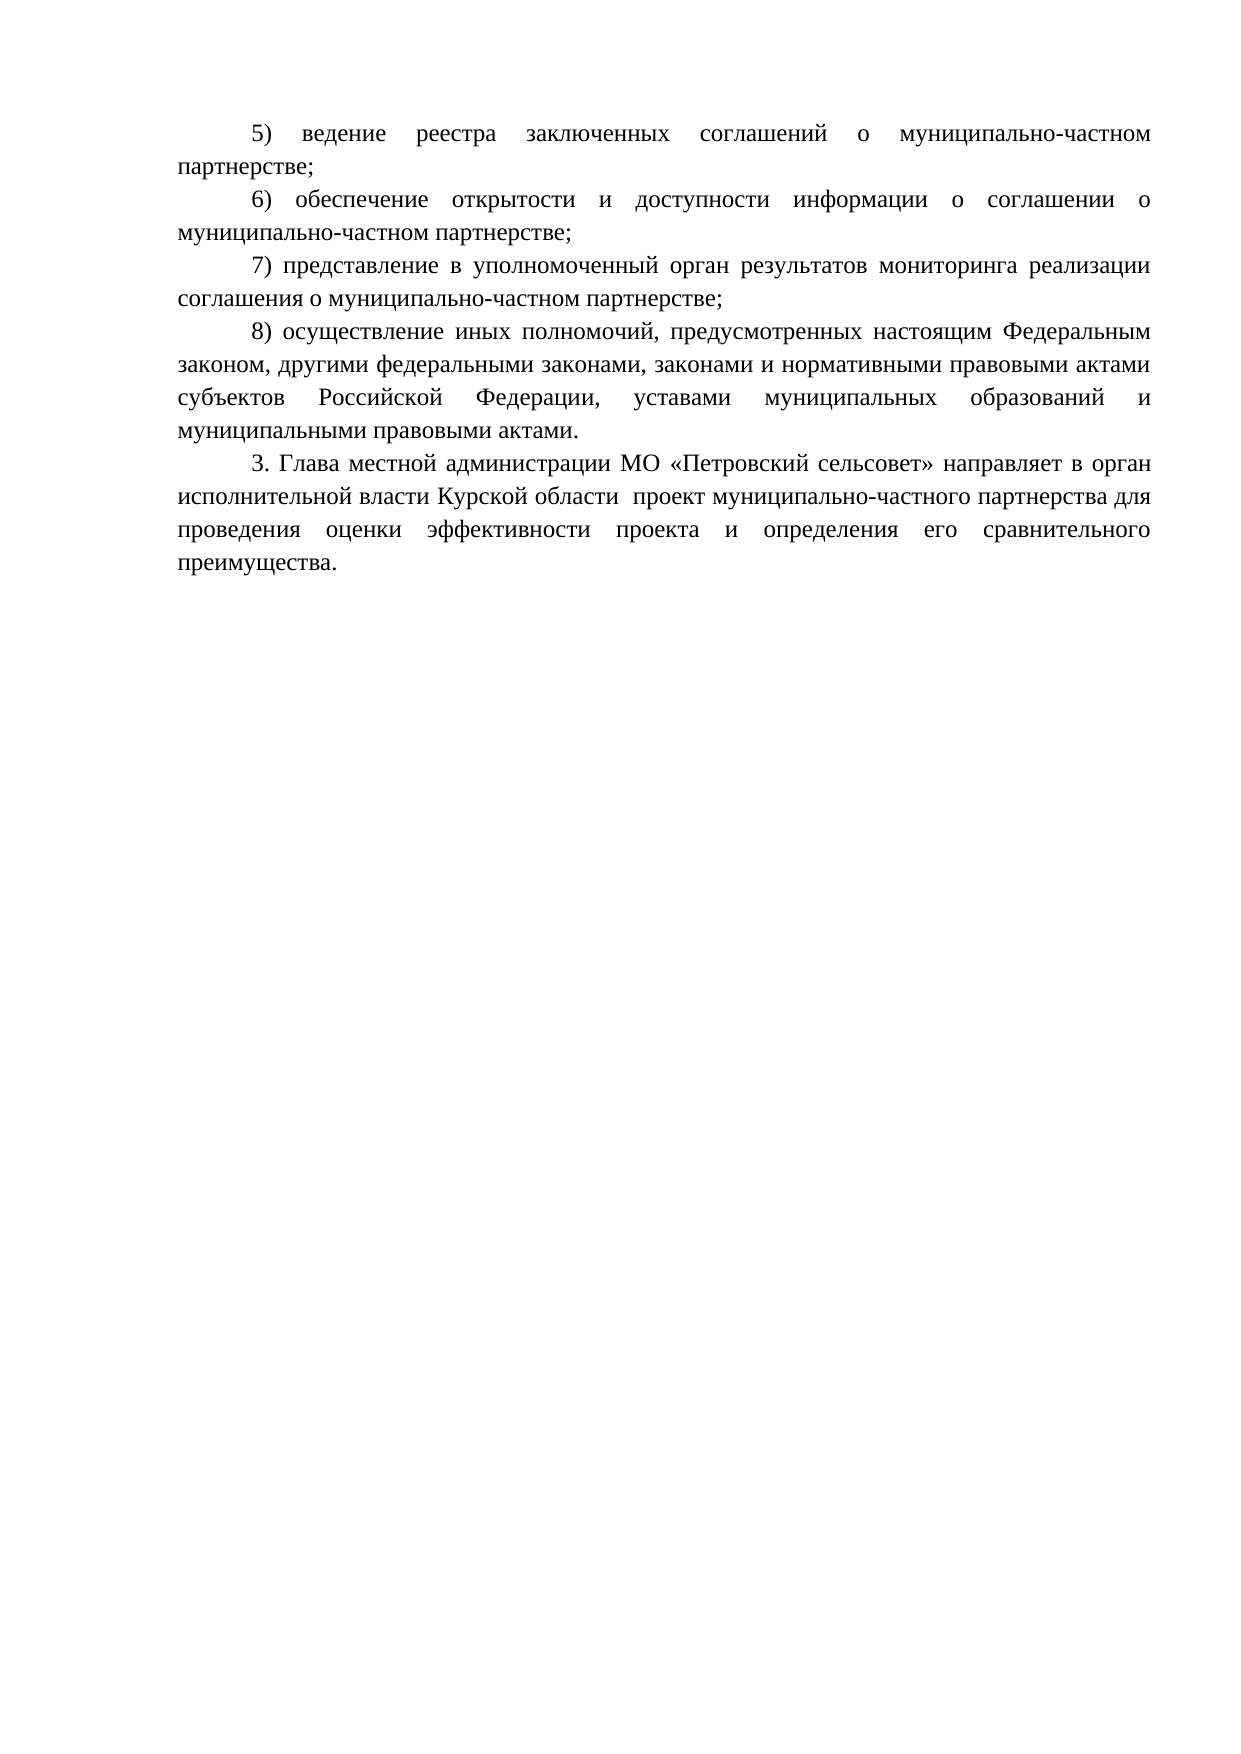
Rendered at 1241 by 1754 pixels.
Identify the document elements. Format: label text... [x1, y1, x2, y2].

text 3. Глава местной администрации МО «Петровский сельсовет» направляет в орган исполнительной власти Курской области проект муниципально-частного партнерства для проведения оценки эффективности проекта и определения его сравнительного преимущества. [177, 448, 1152, 576]
text 7) представление в уполномоченный орган результатов мониторинга реализации соглашения о муниципально-частном партнерстве; [177, 250, 1152, 312]
text 6) обеспечение открытости и доступности информации о соглашении о муниципально-частном партнерстве; [177, 184, 1152, 246]
text 8) осуществление иных полномочий, предусмотренных настоящим Федеральным законом, другими федеральными законами, законами и нормативными правовыми актами субъектов Российской Федерации, уставами муниципальных образований и муниципальными правовыми актами. [177, 316, 1152, 444]
text 5) ведение реестра заключенных соглашений о муниципально-частном партнерстве; [177, 118, 1152, 180]
